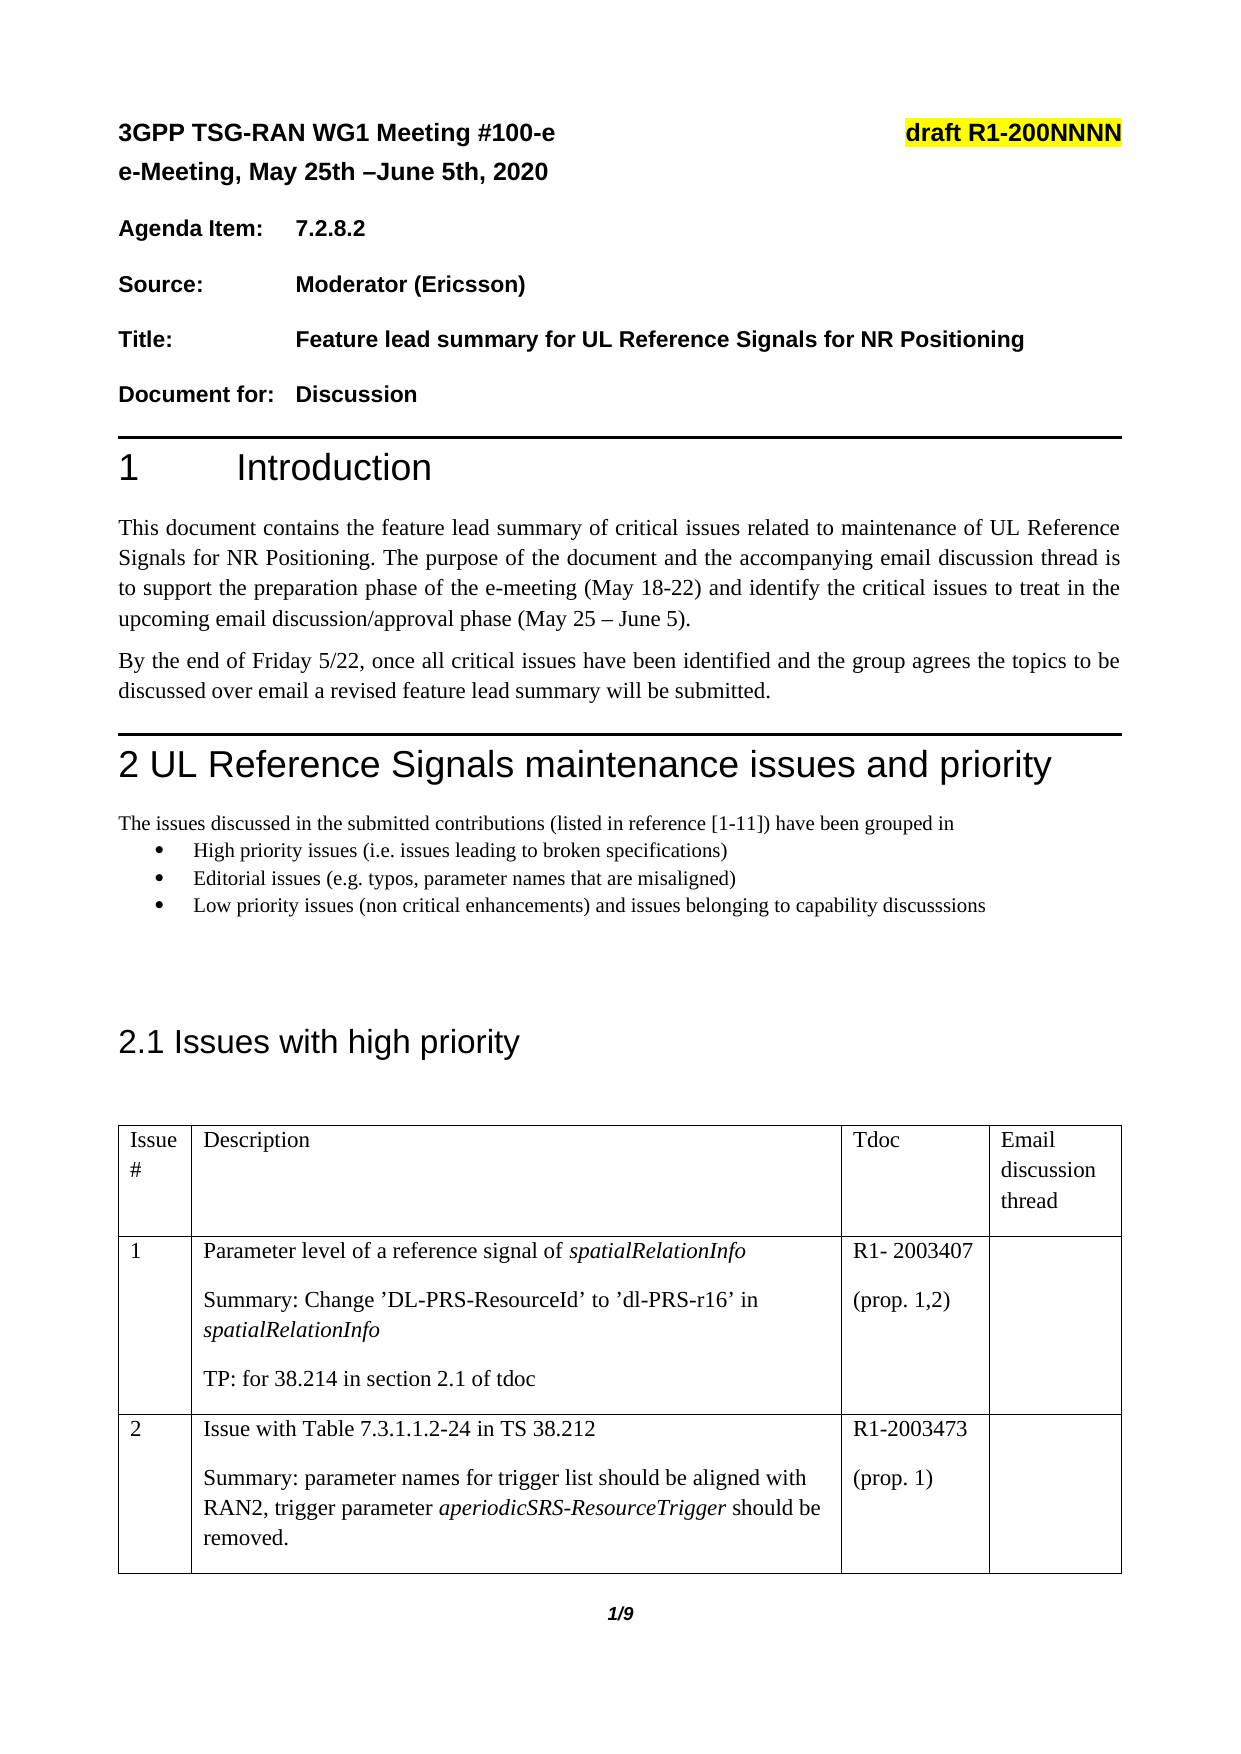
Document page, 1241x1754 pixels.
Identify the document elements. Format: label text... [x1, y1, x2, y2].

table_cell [842, 1415, 989, 1573]
list Editorial issues (e.g. typos, parameter names that are misaligned) [156, 866, 1122, 890]
text Agenda Item: 7.2.8.2 [118, 215, 1122, 242]
text Title: Feature lead summary for UL Reference Signals for NR Positioning [118, 326, 1122, 352]
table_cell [192, 1415, 841, 1573]
table_header Description [192, 1126, 841, 1236]
list High priority issues (i.e. issues leading to broken specifications) [156, 838, 1122, 862]
table_cell [990, 1237, 1121, 1414]
text By the end of Friday 5/22, once all critical issues have been identified and the group agrees the topics to be discussed over email a revised feature lead summary will be submitted. [118, 647, 1122, 704]
table_header Tdoc [842, 1126, 989, 1236]
subtitle 2.1 Issues with high priority [118, 1022, 1122, 1061]
table_header Issue # [119, 1126, 191, 1236]
table_header Email discussion thread [990, 1126, 1121, 1236]
table_cell Parameter level of a reference signal of spatialRelationInfo Summary: Change ’DL-PRS-ResourceId’ to ’dl-PRS-r16’ in spatialRelationInfo TP: for 38.214 in section 2.1 of tdoc [192, 1237, 841, 1414]
subtitle 1 Introduction [118, 439, 1122, 489]
text e-Meeting, May 25th –June 5th, 2020 [118, 157, 1122, 186]
text Document for: Discussion [118, 381, 1122, 407]
table_cell 1 [119, 1237, 191, 1414]
list Low priority issues (non critical enhancements) and issues belonging to capability discusssions [156, 893, 1122, 917]
text 3GPP TSG-RAN WG1 Meeting #100-e draft R1-200NNNN [118, 118, 905, 147]
text Source: Moderator (Ericsson) [118, 271, 1122, 297]
subtitle 2 UL Reference Signals maintenance issues and priority [118, 736, 1122, 785]
text This document contains the feature lead summary of critical issues related to maintenance of UL Reference Signals for NR Positioning. The purpose of the document and the accompanying email discussion thread is to support the preparation phase of the e-meeting (May 18-22) and identify the critical issues to treat in the upcoming email discussion/approval phase (May 25 – June 5). [118, 514, 1122, 631]
table_cell R1- 2003407 (prop. 1,2) [842, 1237, 989, 1414]
table_cell [990, 1415, 1121, 1573]
text The issues discussed in the submitted contributions (listed in reference [1-11]) have been grouped in [118, 810, 1122, 834]
table_cell 2 [119, 1415, 191, 1573]
